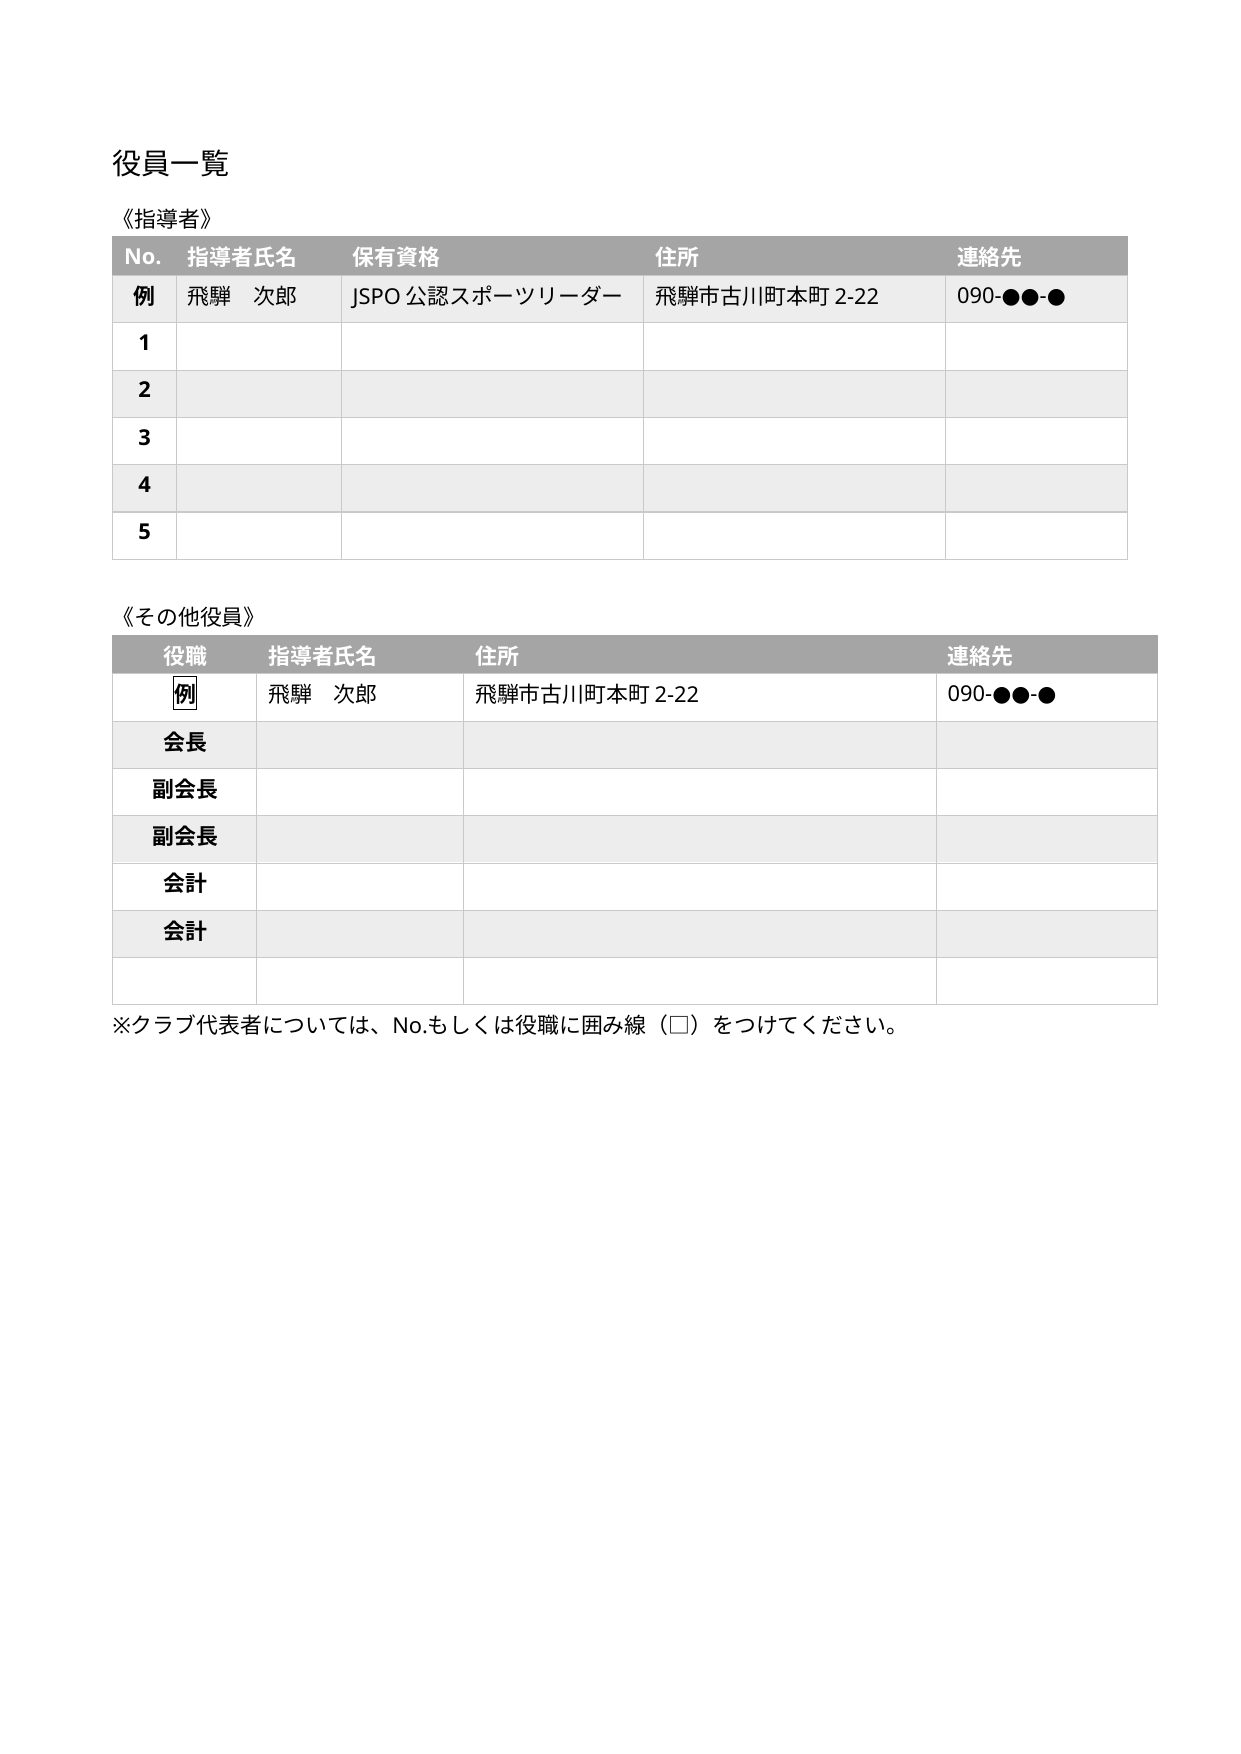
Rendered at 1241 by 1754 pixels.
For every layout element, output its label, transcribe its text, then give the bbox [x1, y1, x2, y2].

table_cell [644, 418, 945, 464]
table_cell 1 [113, 323, 176, 369]
table_cell [177, 513, 341, 559]
table_cell [937, 769, 1157, 815]
text ※クラブ代表者については、No.もしくは役職に囲み線（□）をつけてください。 [112, 1005, 1128, 1043]
table_header 保有資格 [341, 238, 644, 275]
table_header 指導者氏名 [257, 636, 464, 673]
table_cell [257, 722, 463, 768]
table_cell [937, 864, 1157, 910]
table_cell 2 [113, 371, 176, 417]
text 《その他役員》 [112, 597, 1128, 635]
table_cell 副会長 [113, 769, 256, 815]
table_cell [257, 864, 463, 910]
table_cell [177, 418, 341, 464]
table_cell [257, 958, 463, 1004]
table_cell [177, 323, 341, 369]
table_cell [644, 513, 945, 559]
table_cell [177, 371, 341, 417]
table_cell [937, 722, 1157, 768]
table_cell [937, 816, 1157, 862]
table_cell [342, 465, 643, 511]
table_cell 090-●●-● [946, 276, 1127, 322]
table_header 役職 [113, 636, 257, 673]
table_cell [257, 911, 463, 957]
table_header 住所 [644, 238, 946, 275]
table_cell 会長 [113, 722, 256, 768]
table_cell [342, 513, 643, 559]
table_header 連絡先 [936, 636, 1157, 673]
table_cell [937, 958, 1157, 1004]
table_cell [946, 418, 1127, 464]
table_cell 090-●●-● [937, 674, 1157, 721]
table_cell [464, 958, 936, 1004]
table_cell [946, 513, 1127, 559]
table_cell 飛騨市古川町本町2-22 [644, 276, 945, 322]
table_cell 飛騨 次郎 [257, 674, 463, 721]
table_cell [464, 864, 936, 910]
table_header 連絡先 [946, 238, 1127, 275]
table_cell 会計 [113, 911, 256, 957]
table_cell 例 [113, 674, 256, 721]
table_cell [644, 465, 945, 511]
table_header 住所 [464, 636, 936, 673]
table_cell [342, 418, 643, 464]
table_cell [342, 371, 643, 417]
table_cell [342, 323, 643, 369]
table_cell 3 [113, 418, 176, 464]
table_cell [946, 371, 1127, 417]
table_cell 会計 [113, 864, 256, 910]
table_cell [177, 465, 341, 511]
table_cell [464, 769, 936, 815]
table_cell 例 [113, 276, 176, 322]
table_cell 5 [113, 513, 176, 559]
table_cell [946, 323, 1127, 369]
text 役員一覧 [112, 124, 1128, 199]
table_cell [937, 911, 1157, 957]
table_cell [644, 323, 945, 369]
table_cell [257, 769, 463, 815]
table_cell [464, 816, 936, 862]
table_cell 副会長 [113, 816, 256, 862]
table_cell [464, 722, 936, 768]
table_header 指導者氏名 [176, 238, 341, 275]
text 《指導者》 [112, 199, 1128, 236]
table_cell [113, 958, 256, 1004]
table_cell JSPO公認スポーツリーダー [342, 276, 643, 322]
table_cell 飛騨市古川町本町2-22 [464, 674, 936, 721]
table_cell [464, 911, 936, 957]
table_cell [644, 371, 945, 417]
table_cell 4 [113, 465, 176, 511]
table_header No. [113, 238, 176, 275]
table_cell [946, 465, 1127, 511]
table_cell [257, 816, 463, 862]
table_cell 飛騨 次郎 [177, 276, 341, 322]
